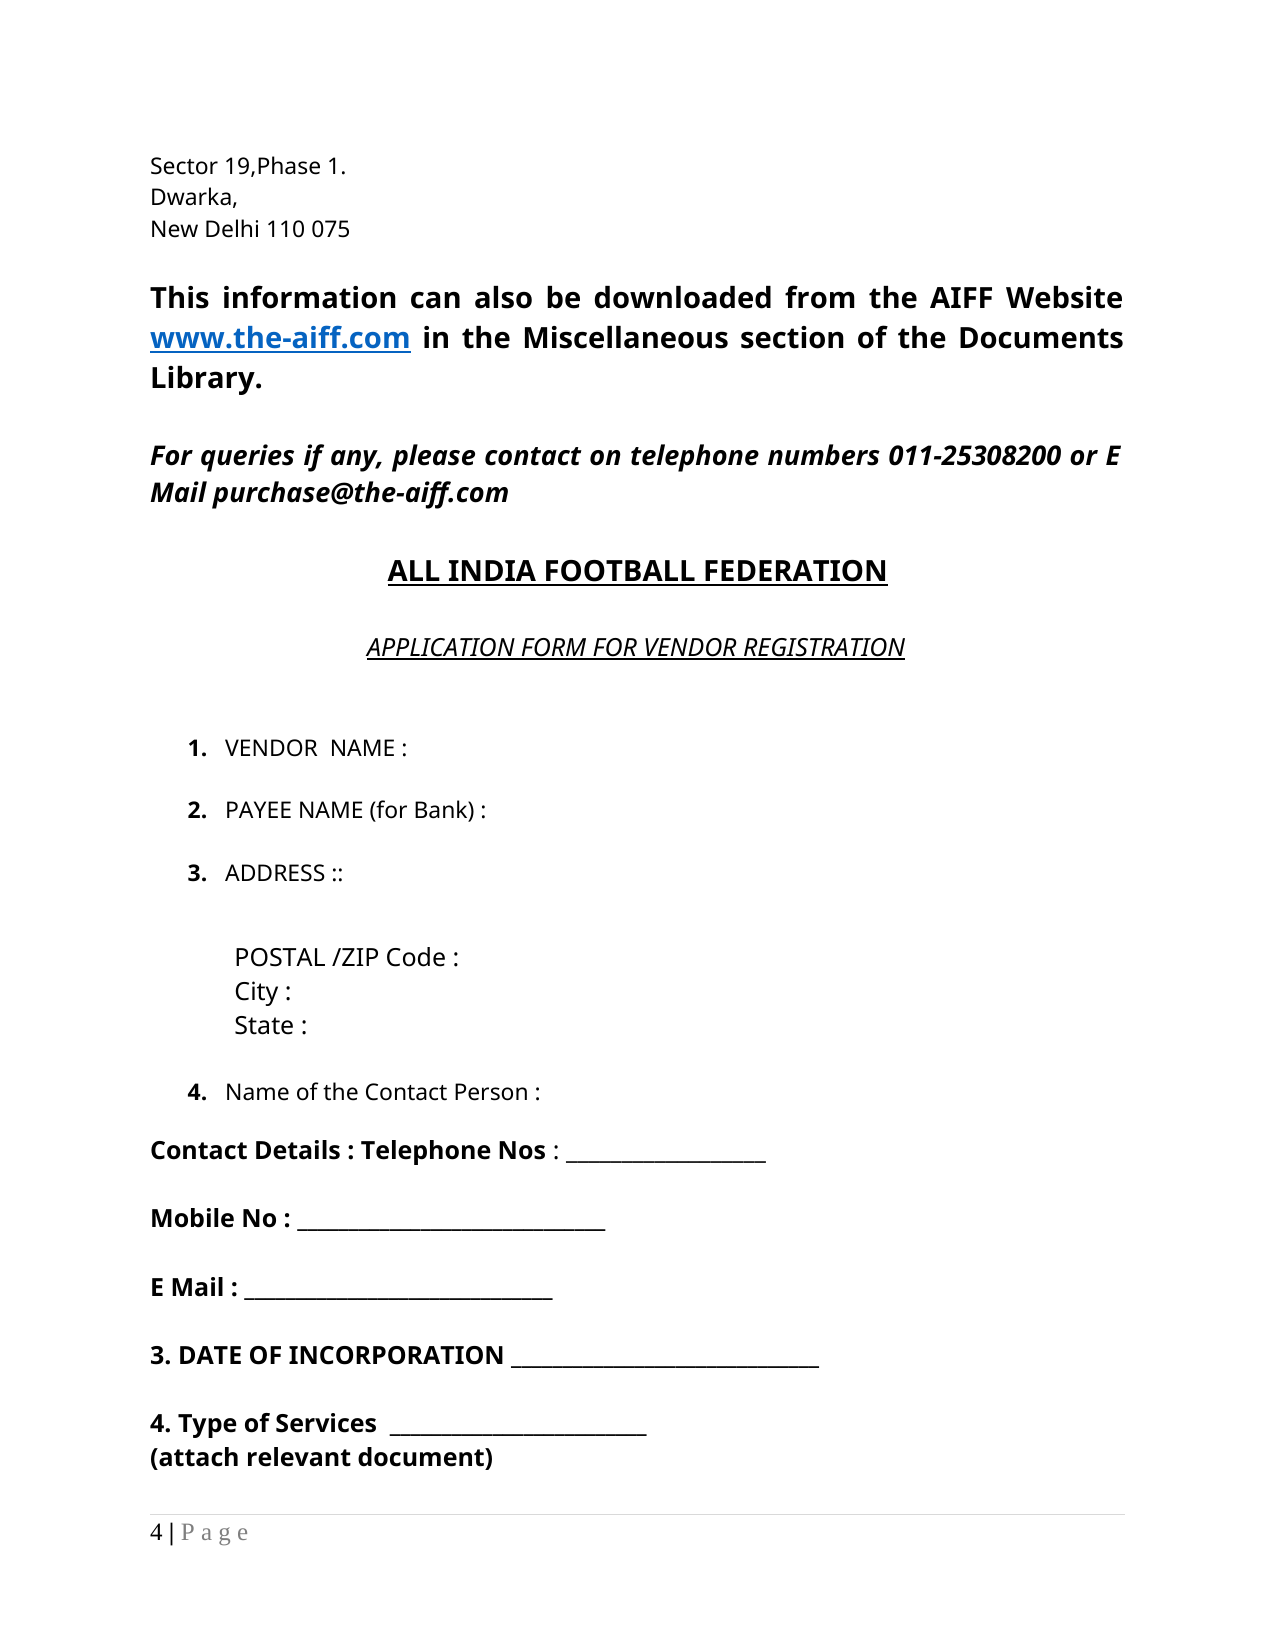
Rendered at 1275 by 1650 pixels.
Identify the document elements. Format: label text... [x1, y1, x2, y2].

text 4. Type of Services _________________________ [150, 1405, 1125, 1439]
list VENDOR NAME : [187, 732, 1125, 763]
text This information can also be downloaded from the AIFF Website www.the-aiff.com in the Miscellaneous section of the Documents Library. [150, 278, 1125, 397]
text 3. DATE OF INCORPORATION ______________________________ [150, 1337, 1125, 1371]
text State : [150, 1008, 1125, 1042]
text Mobile No : ______________________________ [150, 1201, 1125, 1235]
list ADDRESS :: [187, 857, 1125, 888]
list Name of the Contact Person : [187, 1076, 1125, 1107]
text E Mail : ______________________________ [150, 1269, 1125, 1303]
text (attach relevant document) [150, 1439, 1125, 1473]
text ALL INDIA FOOTBALL FEDERATION [150, 550, 1125, 590]
text For queries if any, please contact on telephone numbers 011-25308200 or E Mail purchase@the-aiff.com [150, 437, 1125, 510]
text City : [150, 974, 1125, 1008]
text POSTAL /ZIP Code : [150, 940, 1125, 974]
text Dwarka, [150, 181, 1125, 212]
list PAYEE NAME (for Bank) : [187, 794, 1125, 825]
text Contact Details : Telephone Nos : __________________ [150, 1133, 1125, 1167]
text APPLICATION FORM FOR VENDOR REGISTRATION [150, 629, 1125, 663]
text New Delhi 110 075 [150, 212, 1125, 244]
text Sector 19,Phase 1. [150, 150, 1125, 181]
